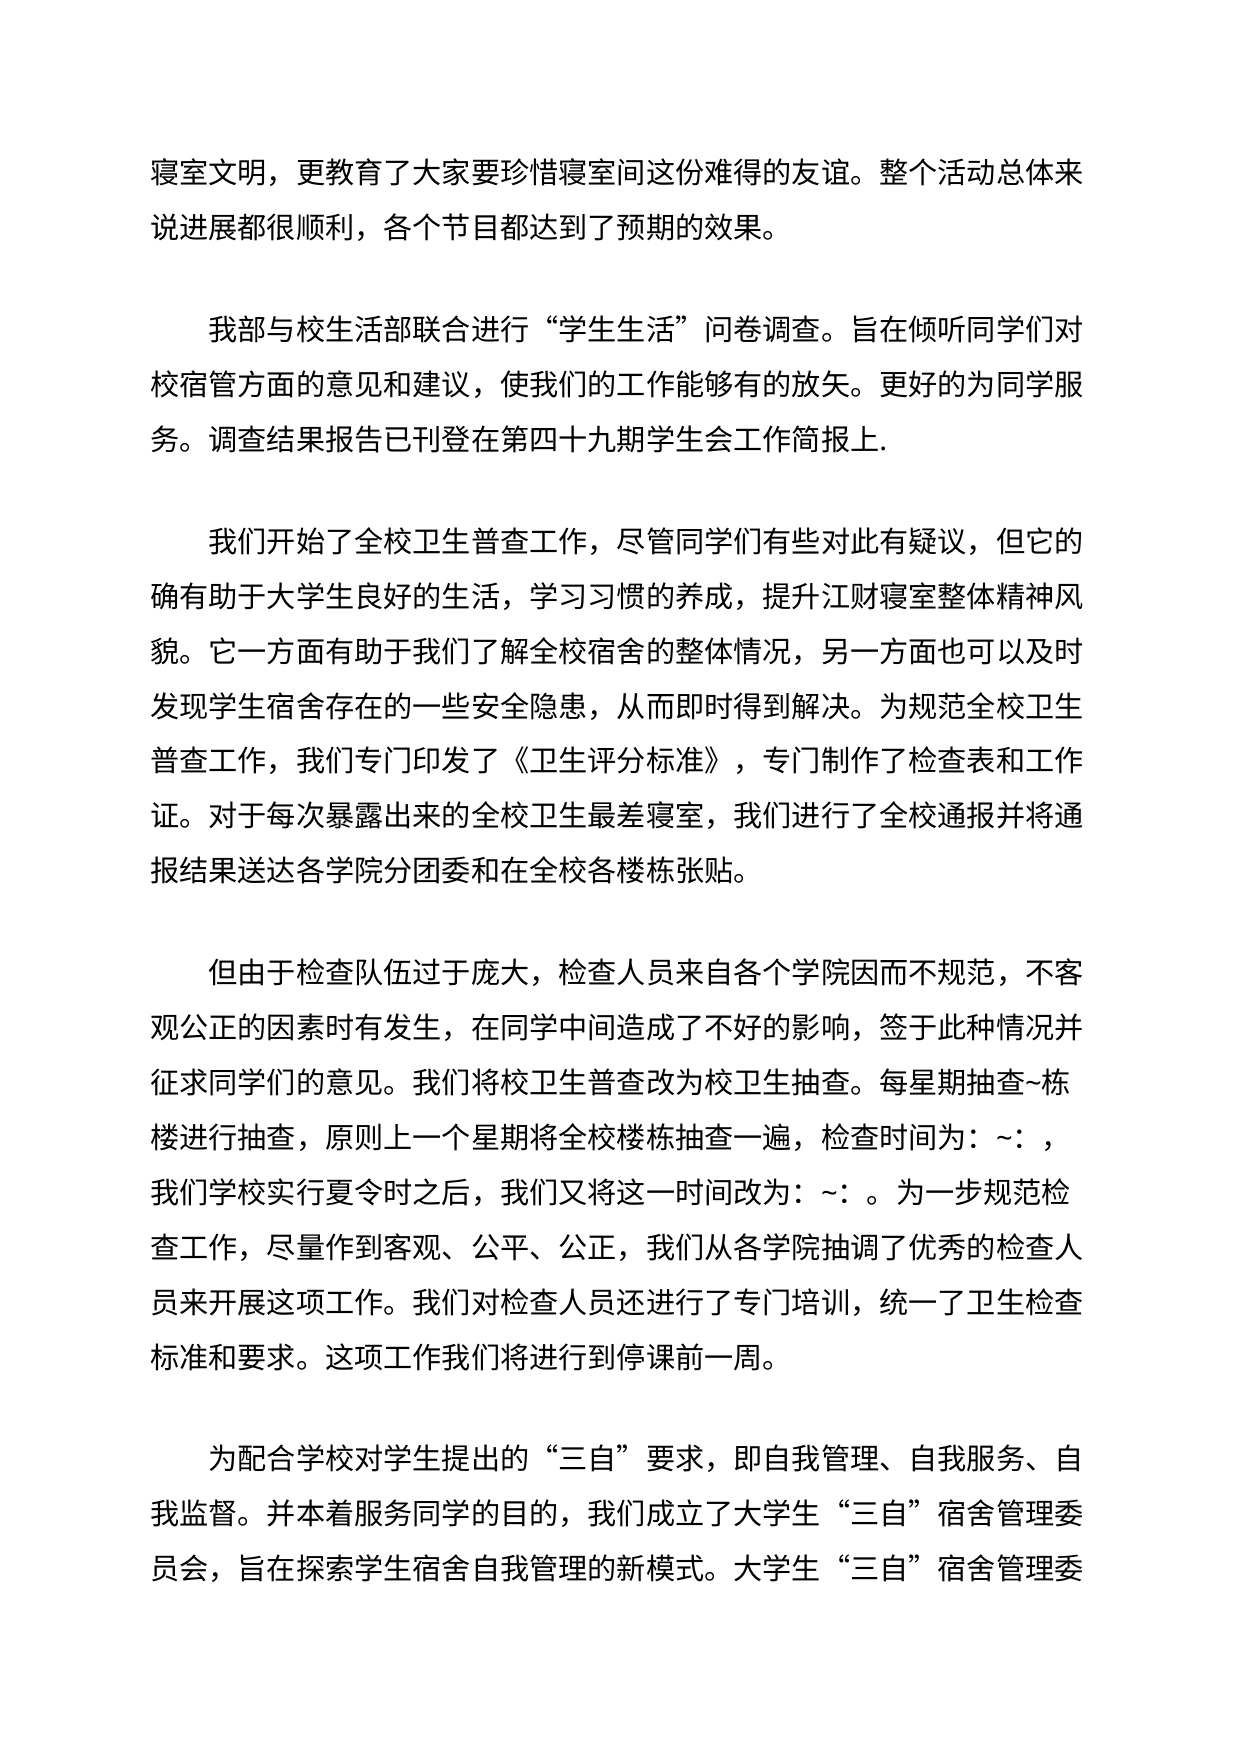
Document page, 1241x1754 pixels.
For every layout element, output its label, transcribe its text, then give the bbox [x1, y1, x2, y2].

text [150, 1436, 1090, 1588]
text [150, 150, 1090, 247]
text 我们开始了全校卫生普查工作，尽管同学们有些对此有疑议，但它的确有助于大学生良好的生活，学习习惯的养成，提升江财寝室整体精神风貌。它一方面有助于我们了解全校宿舍的整体情况，另一方面也可以及时发现学生宿舍存在的一些安全隐患，从而即时得到解决。为规范全校卫生普查工作，我们专门印发了《卫生评分标准》，专门制作了检查表和工作证。对于每次暴露出来的全校卫生最差寝室，我们进行了全校通报并将通报结果送达各学院分团委和在全校各楼栋张贴。 [150, 518, 1090, 890]
text 我部与校生活部联合进行“学生生活”问卷调查。旨在倾听同学们对校宿管方面的意见和建议，使我们的工作能够有的放矢。更好的为同学服务。调查结果报告已刊登在第四十九期学生会工作简报上. [150, 307, 1090, 459]
text 但由于检查队伍过于庞大，检查人员来自各个学院因而不规范，不客观公正的因素时有发生，在同学中间造成了不好的影响，签于此种情况并征求同学们的意见。我们将校卫生普查改为校卫生抽查。每星期抽查~栋楼进行抽查，原则上一个星期将全校楼栋抽查一遍，检查时间为：~：，我们学校实行夏令时之后，我们又将这一时间改为：~：。为一步规范检查工作，尽量作到客观、公平、公正，我们从各学院抽调了优秀的检查人员来开展这项工作。我们对检查人员还进行了专门培训，统一了卫生检查标准和要求。这项工作我们将进行到停课前一周。 [150, 949, 1090, 1376]
